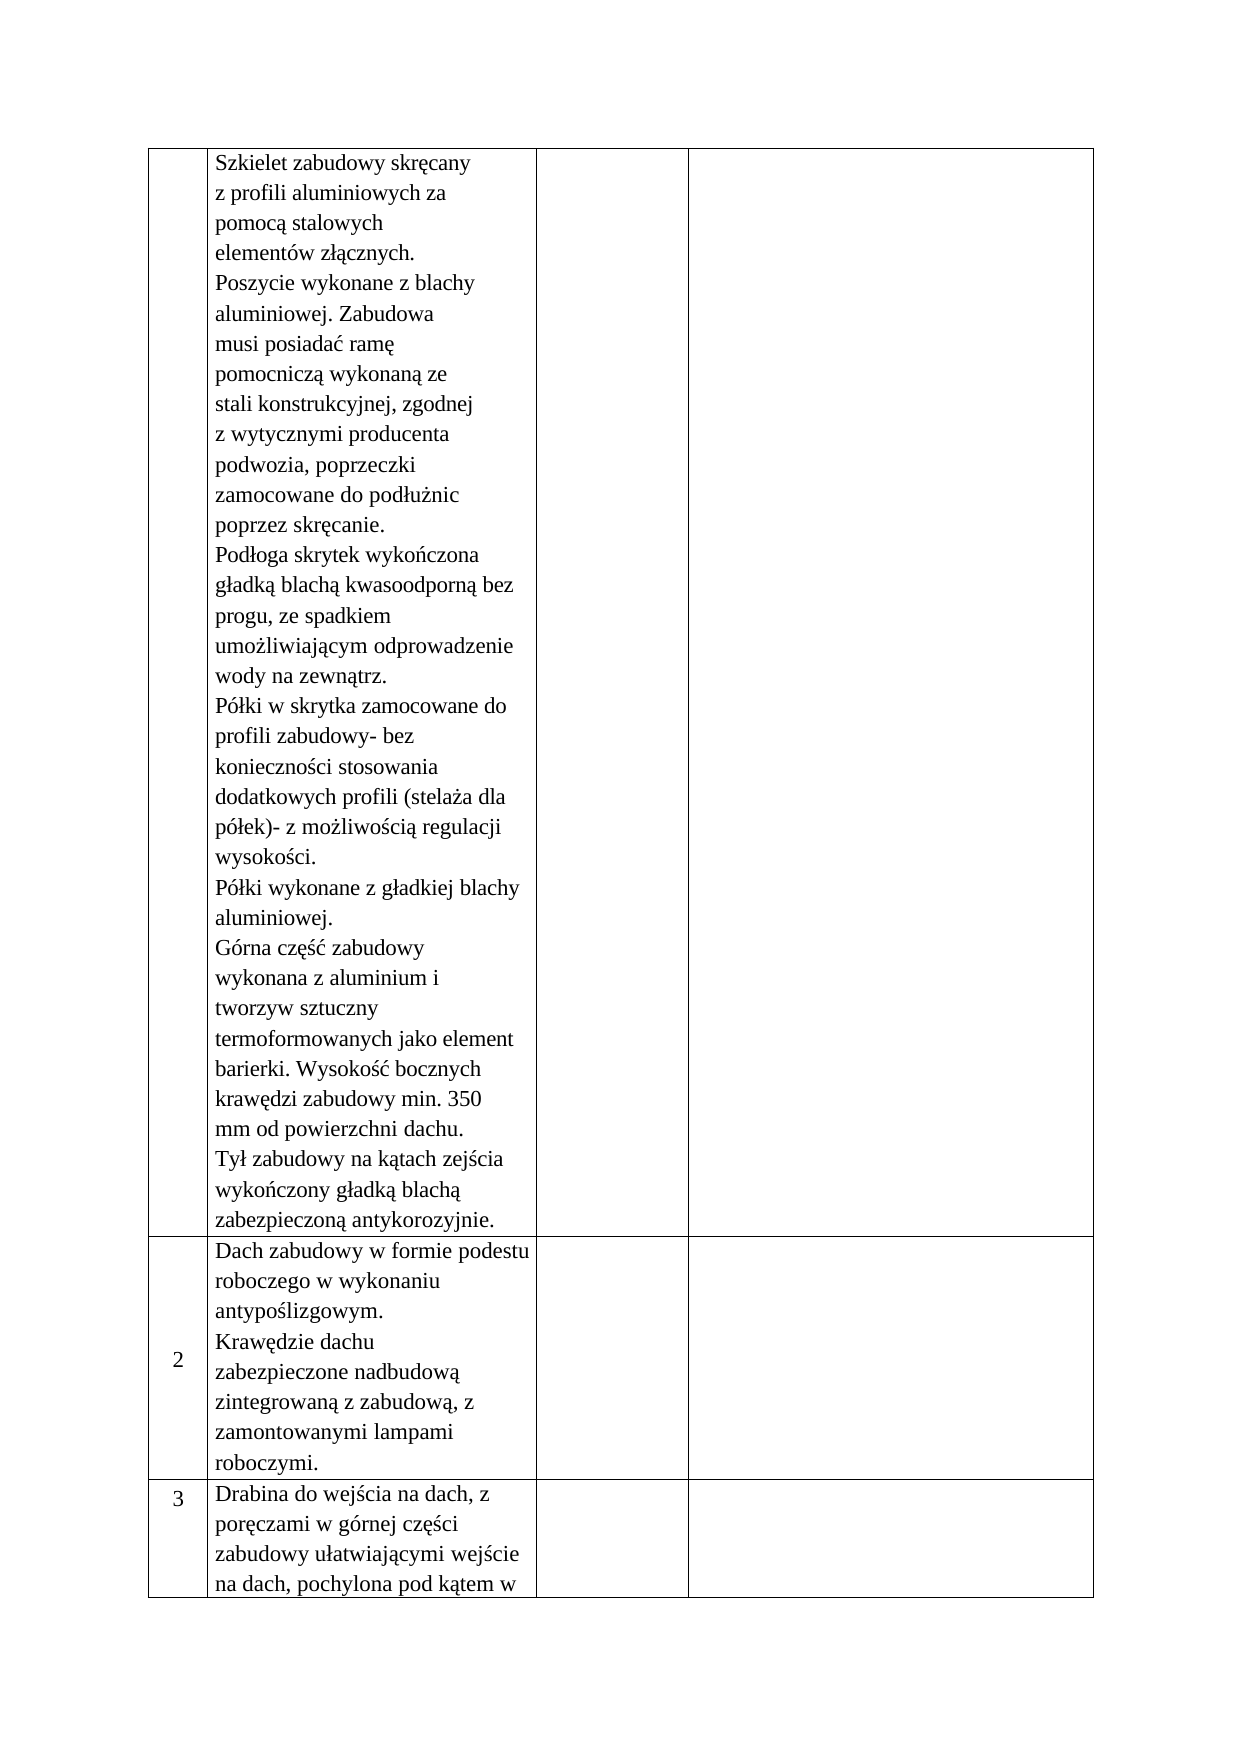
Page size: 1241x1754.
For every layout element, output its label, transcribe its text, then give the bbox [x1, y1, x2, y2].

table_cell [689, 1480, 1093, 1597]
table_cell [537, 149, 688, 1236]
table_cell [208, 1480, 536, 1597]
table_cell 3 [149, 1480, 207, 1597]
table_cell [689, 149, 1093, 1236]
table_cell Dach zabudowy w formie podestu roboczego w wykonaniu antypoślizgowym. Krawędzie dachu zabezpieczone nadbudową zintegrowaną z zabudową, z zamontowanymi lampami roboczymi. [208, 1237, 536, 1479]
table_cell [208, 149, 536, 1236]
table_cell [537, 1237, 688, 1479]
table_cell [537, 1480, 688, 1597]
table_cell 1 [149, 149, 207, 1236]
table_cell [689, 1237, 1093, 1479]
table_cell 2 [149, 1237, 207, 1479]
